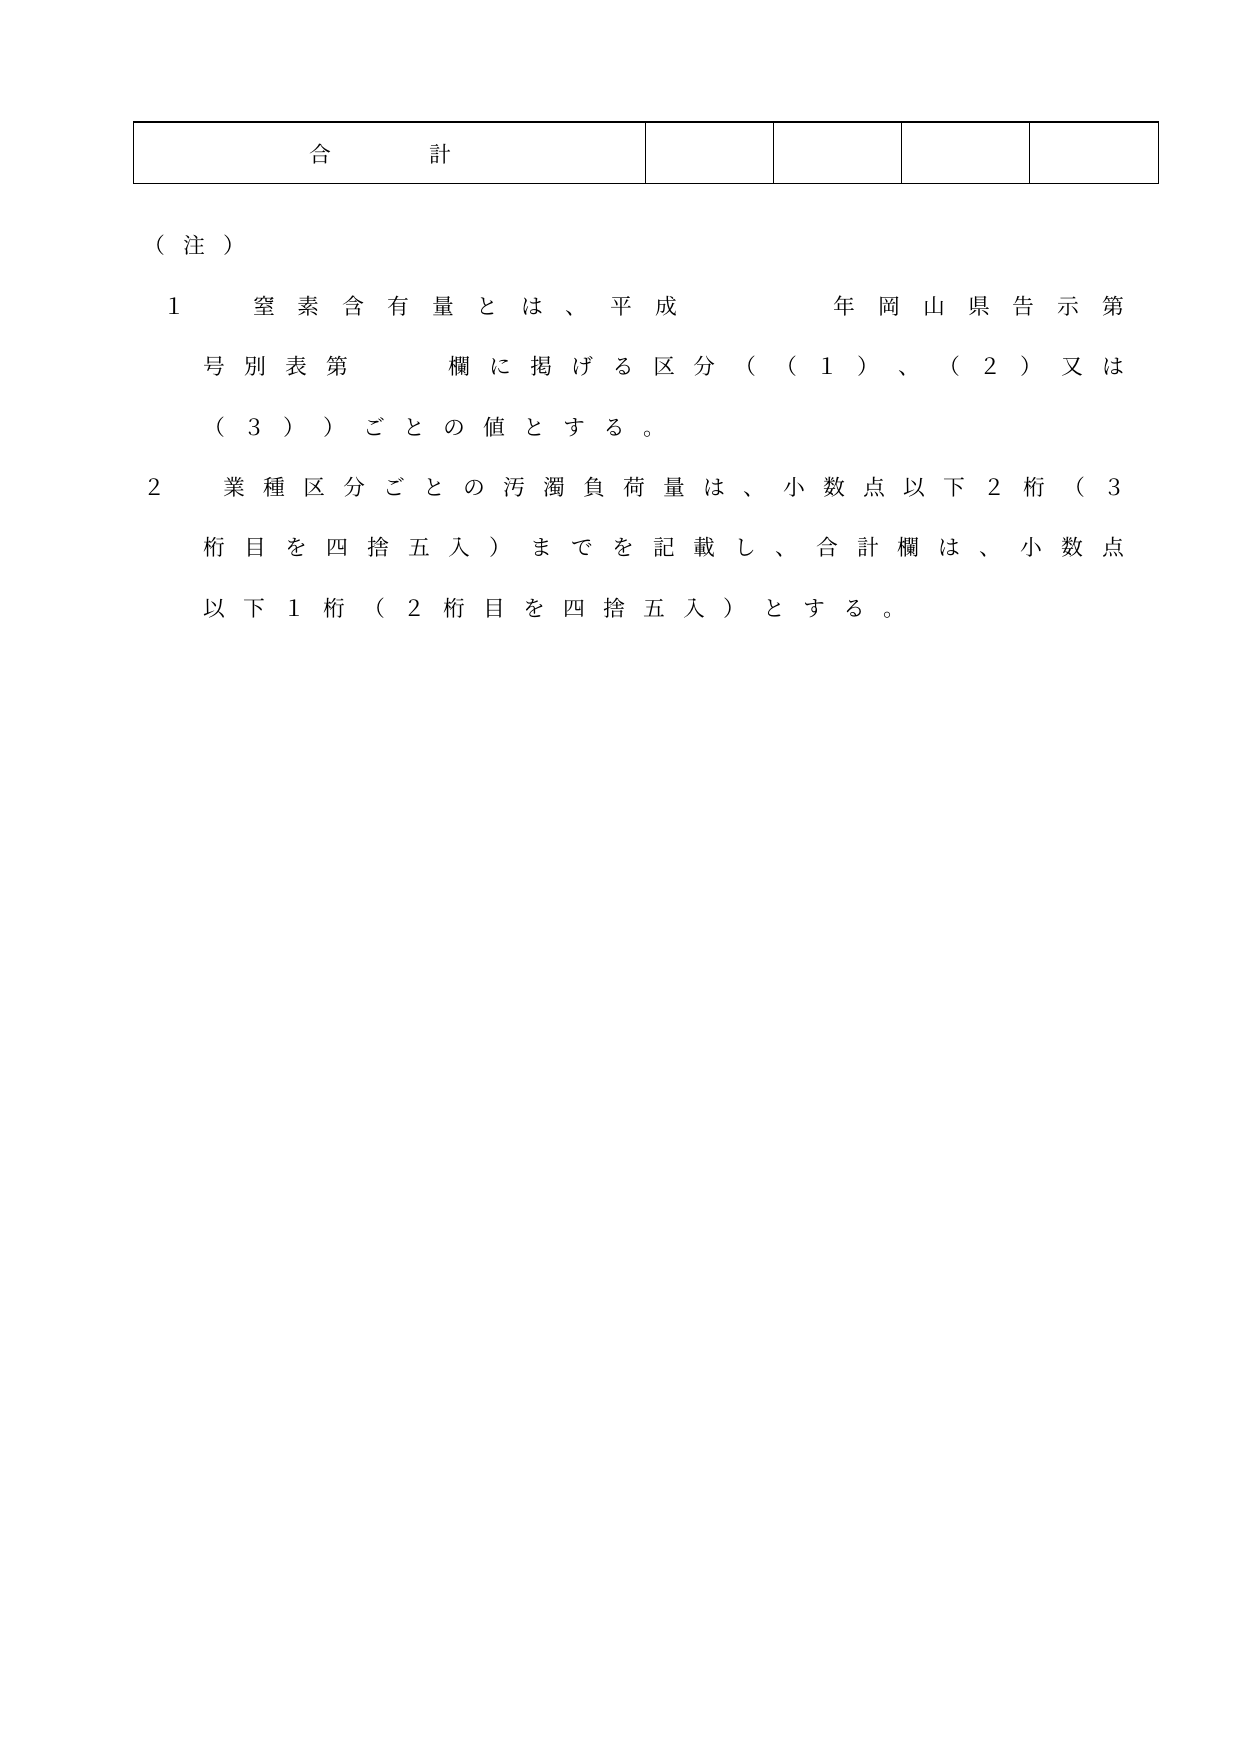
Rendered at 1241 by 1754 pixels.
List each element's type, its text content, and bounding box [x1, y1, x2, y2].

text （注） [144, 214, 1144, 274]
text ２ 業種区分ごとの汚濁負荷量は、小数点以下２桁（３桁目を四捨五入）までを記載し、合計欄は、小数点以下１桁（２桁目を四捨五入）とする。 [144, 456, 1144, 637]
table_cell [774, 123, 901, 183]
table_cell [902, 123, 1029, 183]
table_cell [646, 123, 773, 183]
text １ 窒素含有量とは、平成 年岡山県告示第 号別表第 欄に掲げる区分（（１）、（２）又は（３））ごとの値とする。 [144, 274, 1144, 456]
table_cell [1030, 123, 1158, 183]
table_cell 合 計 [134, 123, 645, 183]
